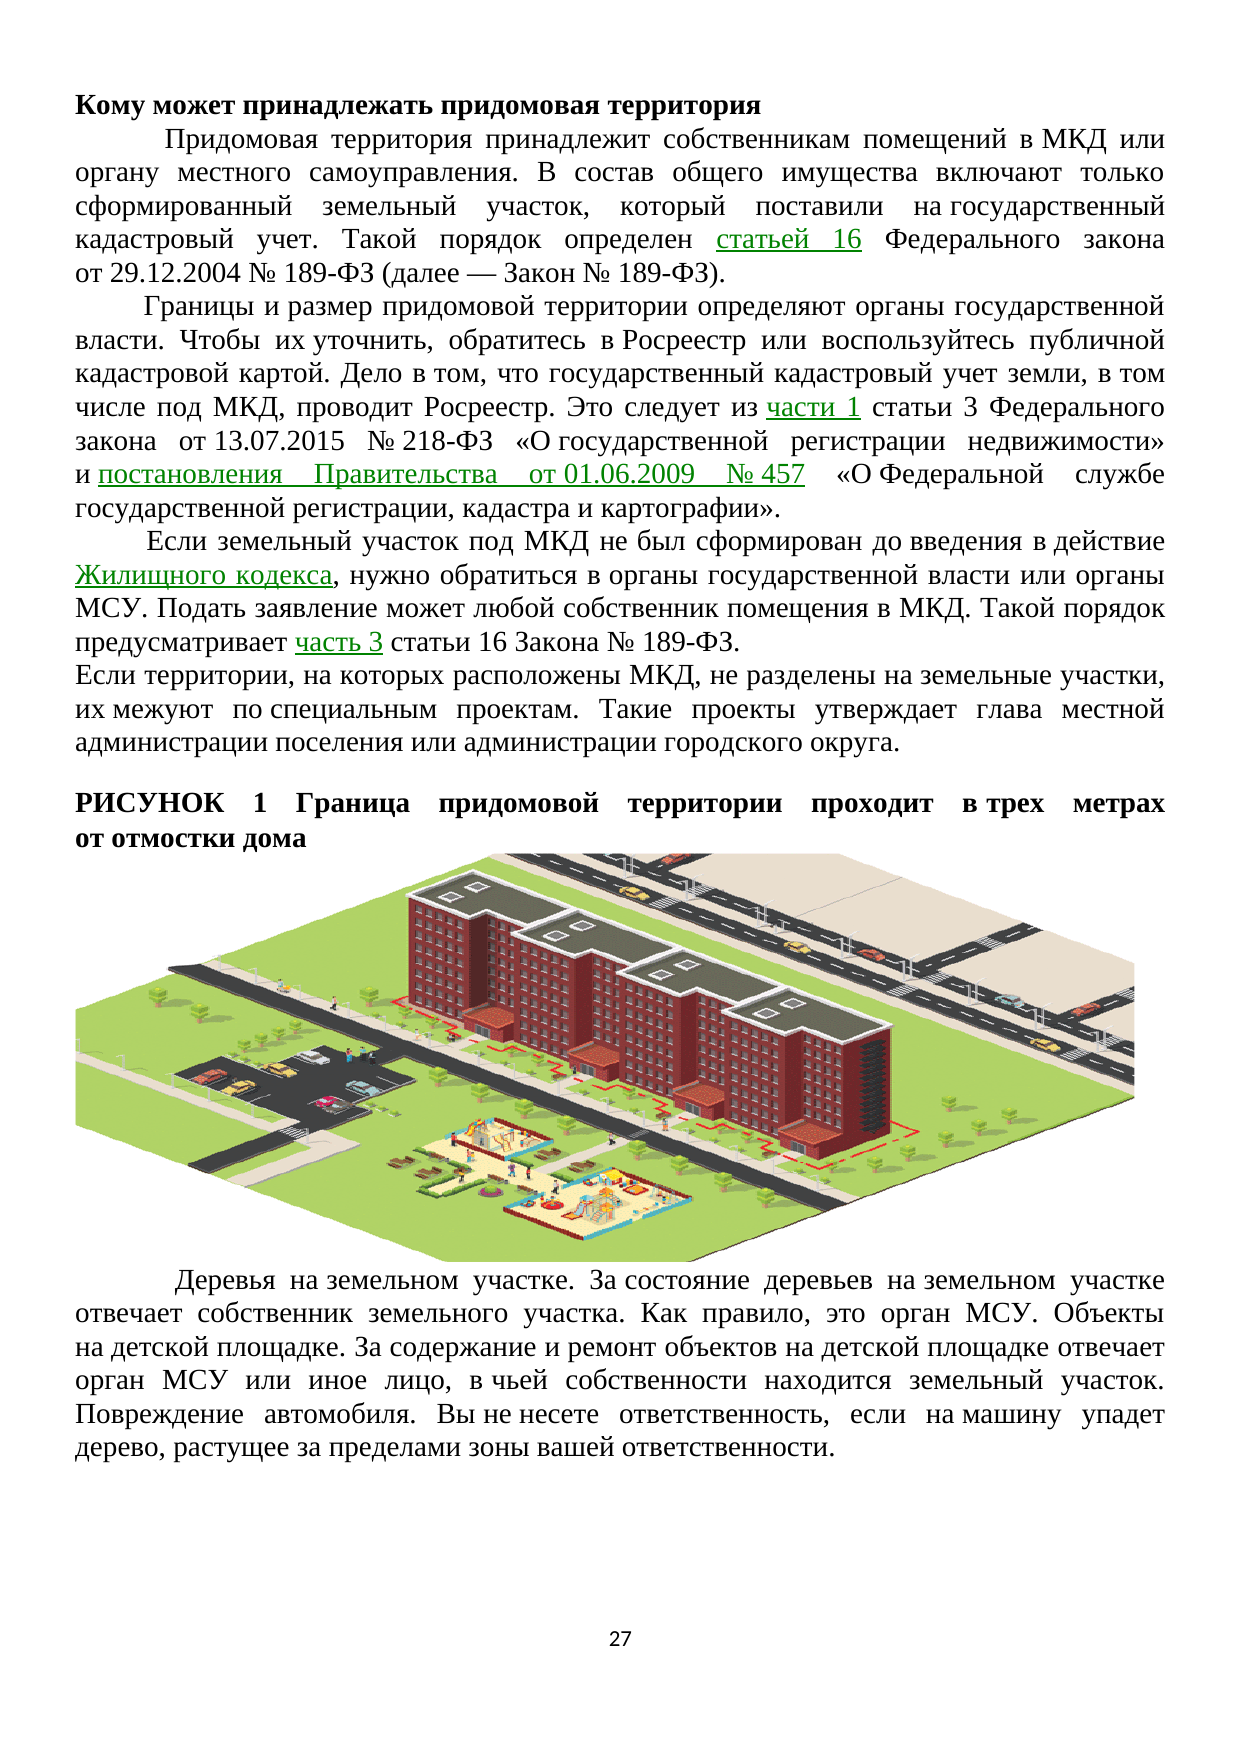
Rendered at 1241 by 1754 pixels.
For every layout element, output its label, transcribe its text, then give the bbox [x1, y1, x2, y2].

text Деревья на земельном участке. За состояние деревьев на земельном участке отвечает собственник земельного участка. Как правило, это орган МСУ. Объекты на детской площадке. За содержание и ремонт объектов на детской площадке отвечает орган МСУ или иное лицо, в чьей собственности находится земельный участок. Повреждение автомобиля. Вы не несете ответственность, если на машину упадет дерево, растущее за пределами зоны вашей ответственности. [75, 1262, 1165, 1463]
text Если территории, на которых расположены МКД, не разделены на земельные участки, их межуют по специальным проектам. Такие проекты утверждает глава местной администрации поселения или администрации городского округа. [75, 657, 1165, 758]
text Если земельный участок под МКД не был сформирован до введения в действие Жилищного кодекса, нужно обратиться в органы государственной власти или органы МСУ. Подать заявление может любой собственник помещения в МКД. Такой порядок предусматривает часть 3 статьи 16 Закона № 189-ФЗ. [75, 523, 1165, 657]
text РИСУНОК 1 Граница придомовой территории проходит в трех метрах от отмостки дома [75, 783, 1165, 854]
text Границы и размер придомовой территории определяют органы государственной власти. Чтобы их уточнить, обратитесь в Росреестр или воспользуйтесь публичной кадастровой картой. Дело в том, что государственный кадастровый учет земли, в том числе под МКД, проводит Росреестр. Это следует из части 1 статьи 3 Федерального закона от 13.07.2015 № 218-ФЗ «О государственной регистрации недвижимости» и постановления Правительства от 01.06.2009 № 457 «О Федеральной службе государственной регистрации, кадастра и картографии». [75, 288, 1165, 523]
text Кому может принадлежать придомовая территория [75, 75, 1165, 121]
picture [75, 853, 1135, 1262]
text Придомовая территория принадлежит собственникам помещений в МКД или органу местного самоуправления. В состав общего имущества включают только сформированный земельный участок, который поставили на государственный кадастровый учет. Такой порядок определен статьей 16 Федерального закона от 29.12.2004 № 189-ФЗ (далее — Закон № 189-ФЗ). [75, 121, 1165, 288]
